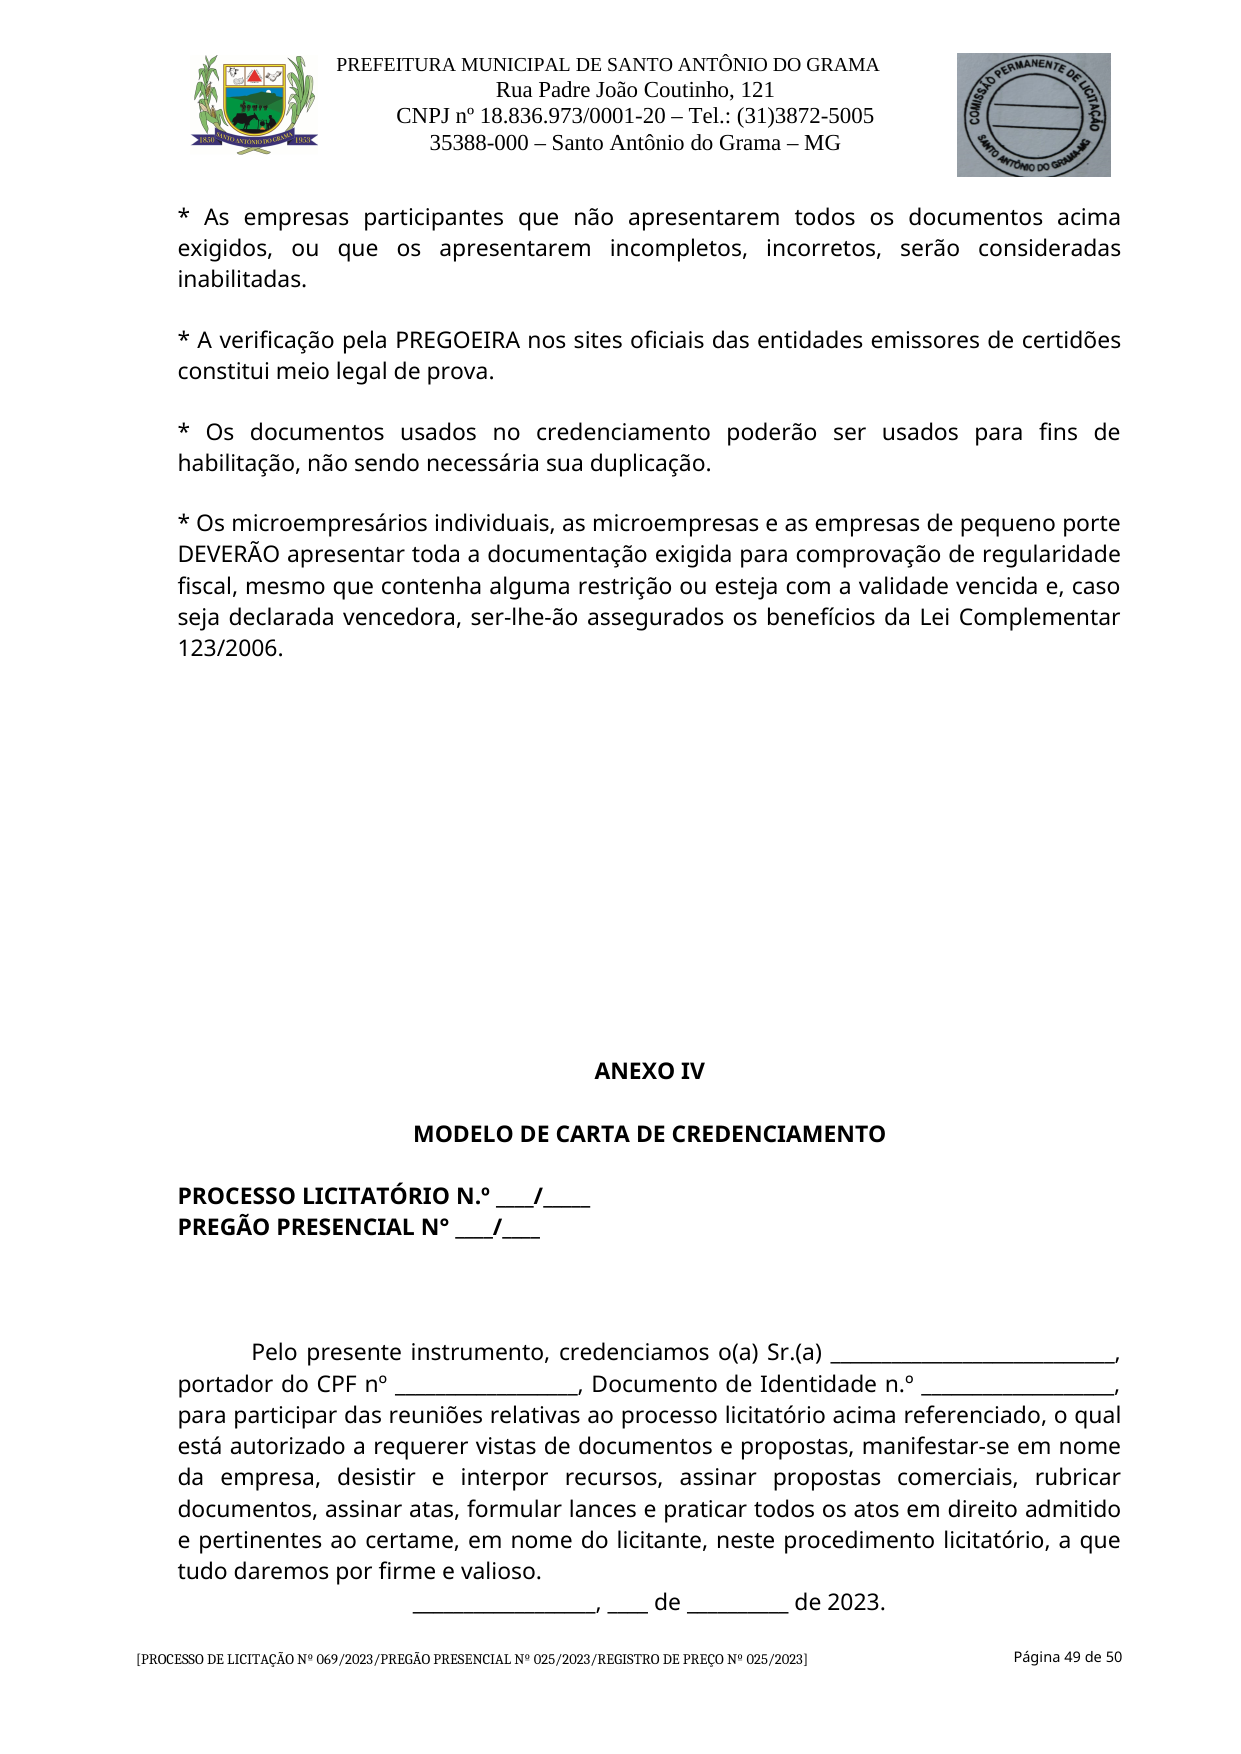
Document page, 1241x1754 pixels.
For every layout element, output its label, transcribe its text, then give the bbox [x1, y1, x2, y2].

text PREGÃO PRESENCIAL N° ____/____ [177, 1211, 1122, 1242]
text MODELO DE CARTA DE CREDENCIAMENTO [177, 1117, 1122, 1149]
text * Os microempresários individuais, as microempresas e as empresas de pequeno porte DEVERÃO apresentar toda a documentação exigida para comprovação de regularidade fiscal, mesmo que contenha alguma restrição ou esteja com a validade vencida e, caso seja declarada vencedora, ser-lhe-ão assegurados os benefícios da Lei Complementar 123/2006. [177, 507, 1122, 663]
text * As empresas participantes que não apresentarem todos os documentos acima exigidos, ou que os apresentarem incompletos, incorretos, serão consideradas inabilitadas. [177, 201, 1122, 294]
picture [957, 53, 1111, 177]
text __________________, ____ de __________ de 2023. [177, 1586, 1122, 1617]
text * A verificação pela PREGOEIRA nos sites oficiais das entidades emissores de certidões constitui meio legal de prova. [177, 324, 1122, 386]
text PROCESSO LICITATÓRIO N.º ____/_____ [177, 1180, 1122, 1211]
picture [190, 55, 319, 155]
text * Os documentos usados no credenciamento poderão ser usados para fins de habilitação, não sendo necessária sua duplicação. [177, 415, 1122, 478]
text Pelo presente instrumento, credenciamos o(a) Sr.(a) ____________________________, portador do CPF nº __________________, Documento de Identidade n.º ___________________, para participar das reuniões relativas ao processo licitatório acima referenciado, o qual está autorizado a requerer vistas de documentos e propostas, manifestar-se em nome da empresa, desistir e interpor recursos, assinar propostas comerciais, rubricar documentos, assinar atas, formular lances e praticar todos os atos em direito admitido e pertinentes ao certame, em nome do licitante, neste procedimento licitatório, a que tudo daremos por firme e valioso. [177, 1336, 1122, 1586]
text ANEXO IV [177, 1055, 1122, 1086]
